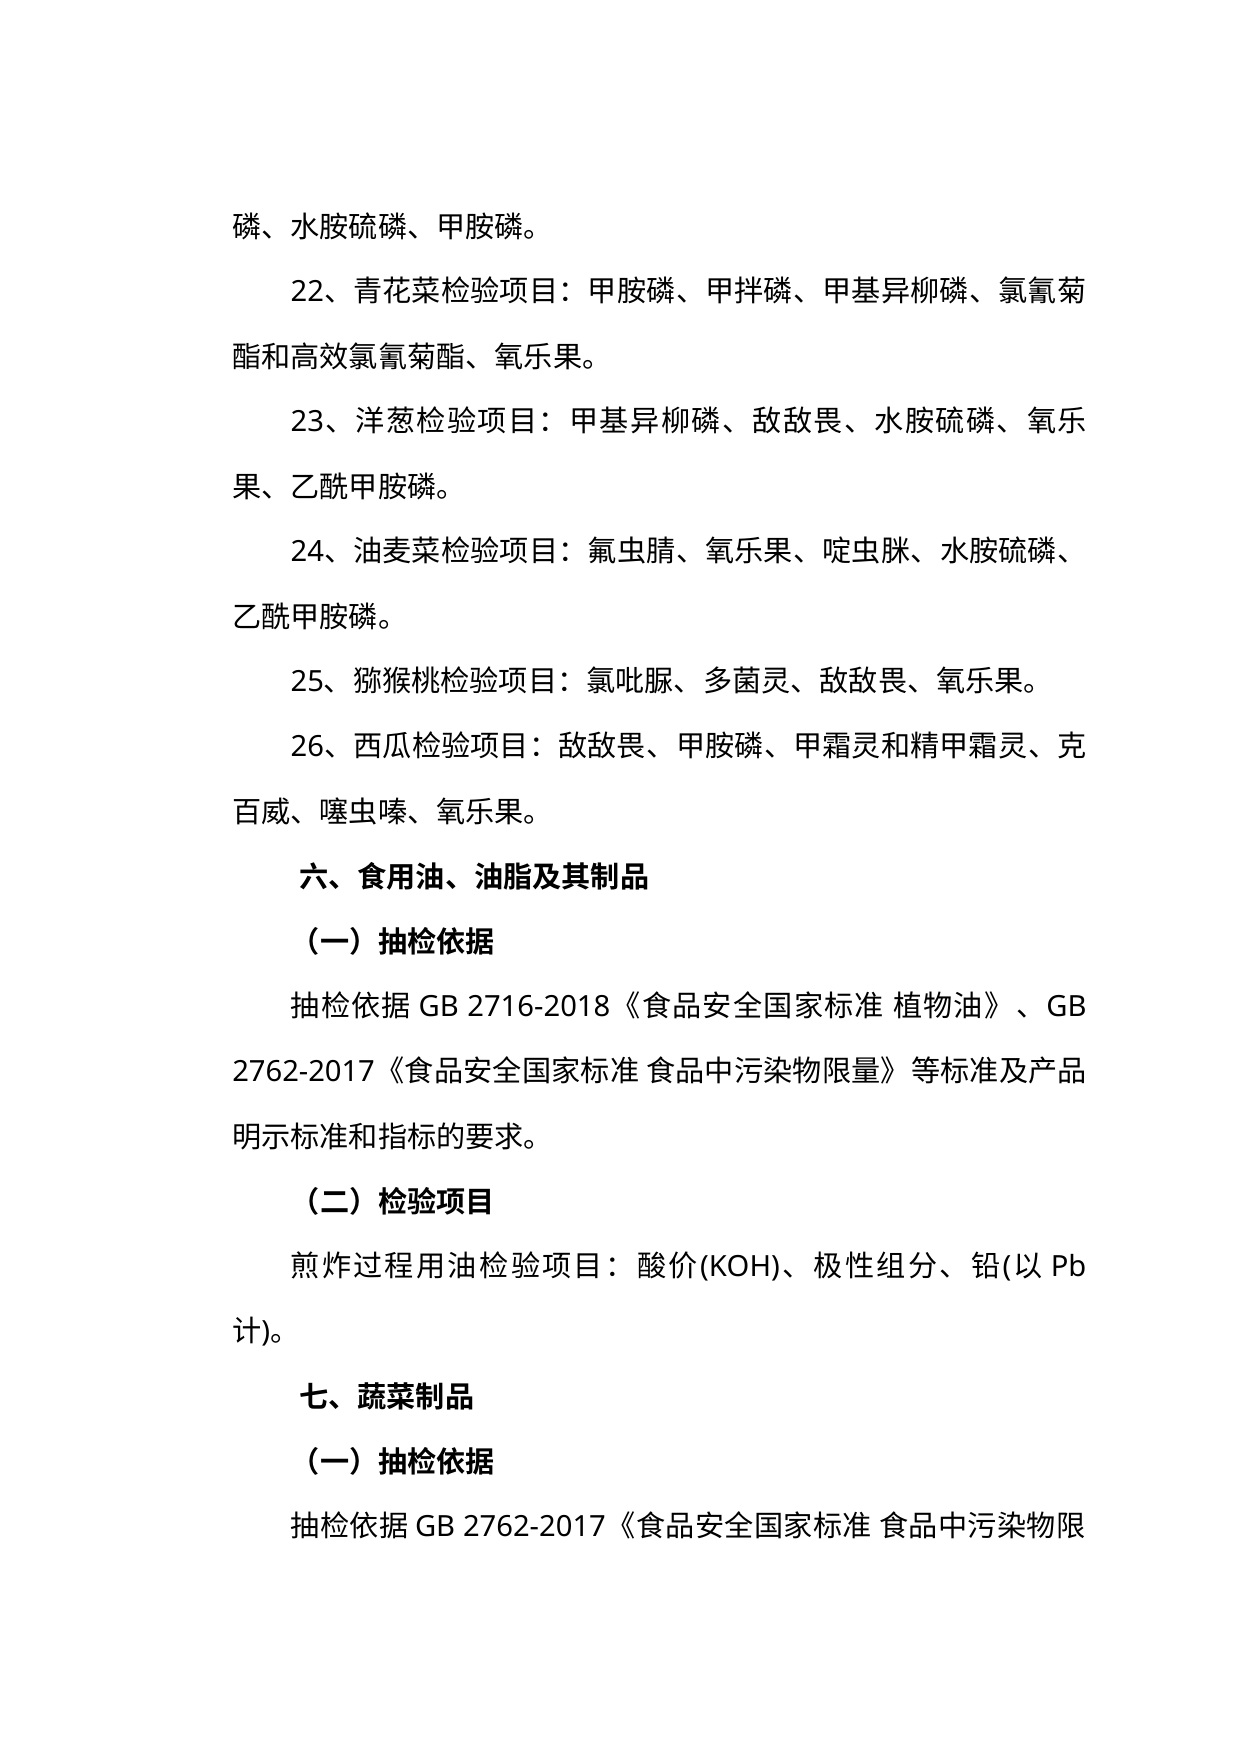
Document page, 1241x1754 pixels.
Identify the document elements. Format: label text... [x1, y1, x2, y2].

text 22、青花菜检验项目：甲胺磷、甲拌磷、甲基异柳磷、氯氰菊酯和高效氯氰菊酯、氧乐果。 [232, 257, 1087, 387]
list （一）抽检依据 [232, 1427, 1087, 1492]
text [232, 192, 1087, 257]
list 七、蔬菜制品 [299, 1362, 1087, 1427]
text 23、洋葱检验项目：甲基异柳磷、敌敌畏、水胺硫磷、氧乐果、乙酰甲胺磷。 [232, 387, 1087, 517]
text 25、猕猴桃检验项目：氯吡脲、多菌灵、敌敌畏、氧乐果。 [232, 647, 1087, 712]
text 24、油麦菜检验项目：氟虫腈、氧乐果、啶虫脒、水胺硫磷、乙酰甲胺磷。 [232, 517, 1087, 647]
list （一）抽检依据 [232, 907, 1087, 972]
text 煎炸过程用油检验项目：酸价(KOH)、极性组分、铅(以Pb计)。 [232, 1232, 1087, 1362]
text 抽检依据GB 2716-2018《食品安全国家标准 植物油》、GB 2762-2017《食品安全国家标准 食品中污染物限量》等标准及产品明示标准和指标的要求。 [232, 972, 1087, 1167]
list 六、食用油、油脂及其制品 [299, 842, 1087, 907]
text 26、西瓜检验项目：敌敌畏、甲胺磷、甲霜灵和精甲霜灵、克百威、噻虫嗪、氧乐果。 [232, 712, 1087, 842]
text （二）检验项目 [232, 1167, 1087, 1232]
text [232, 1492, 1087, 1557]
